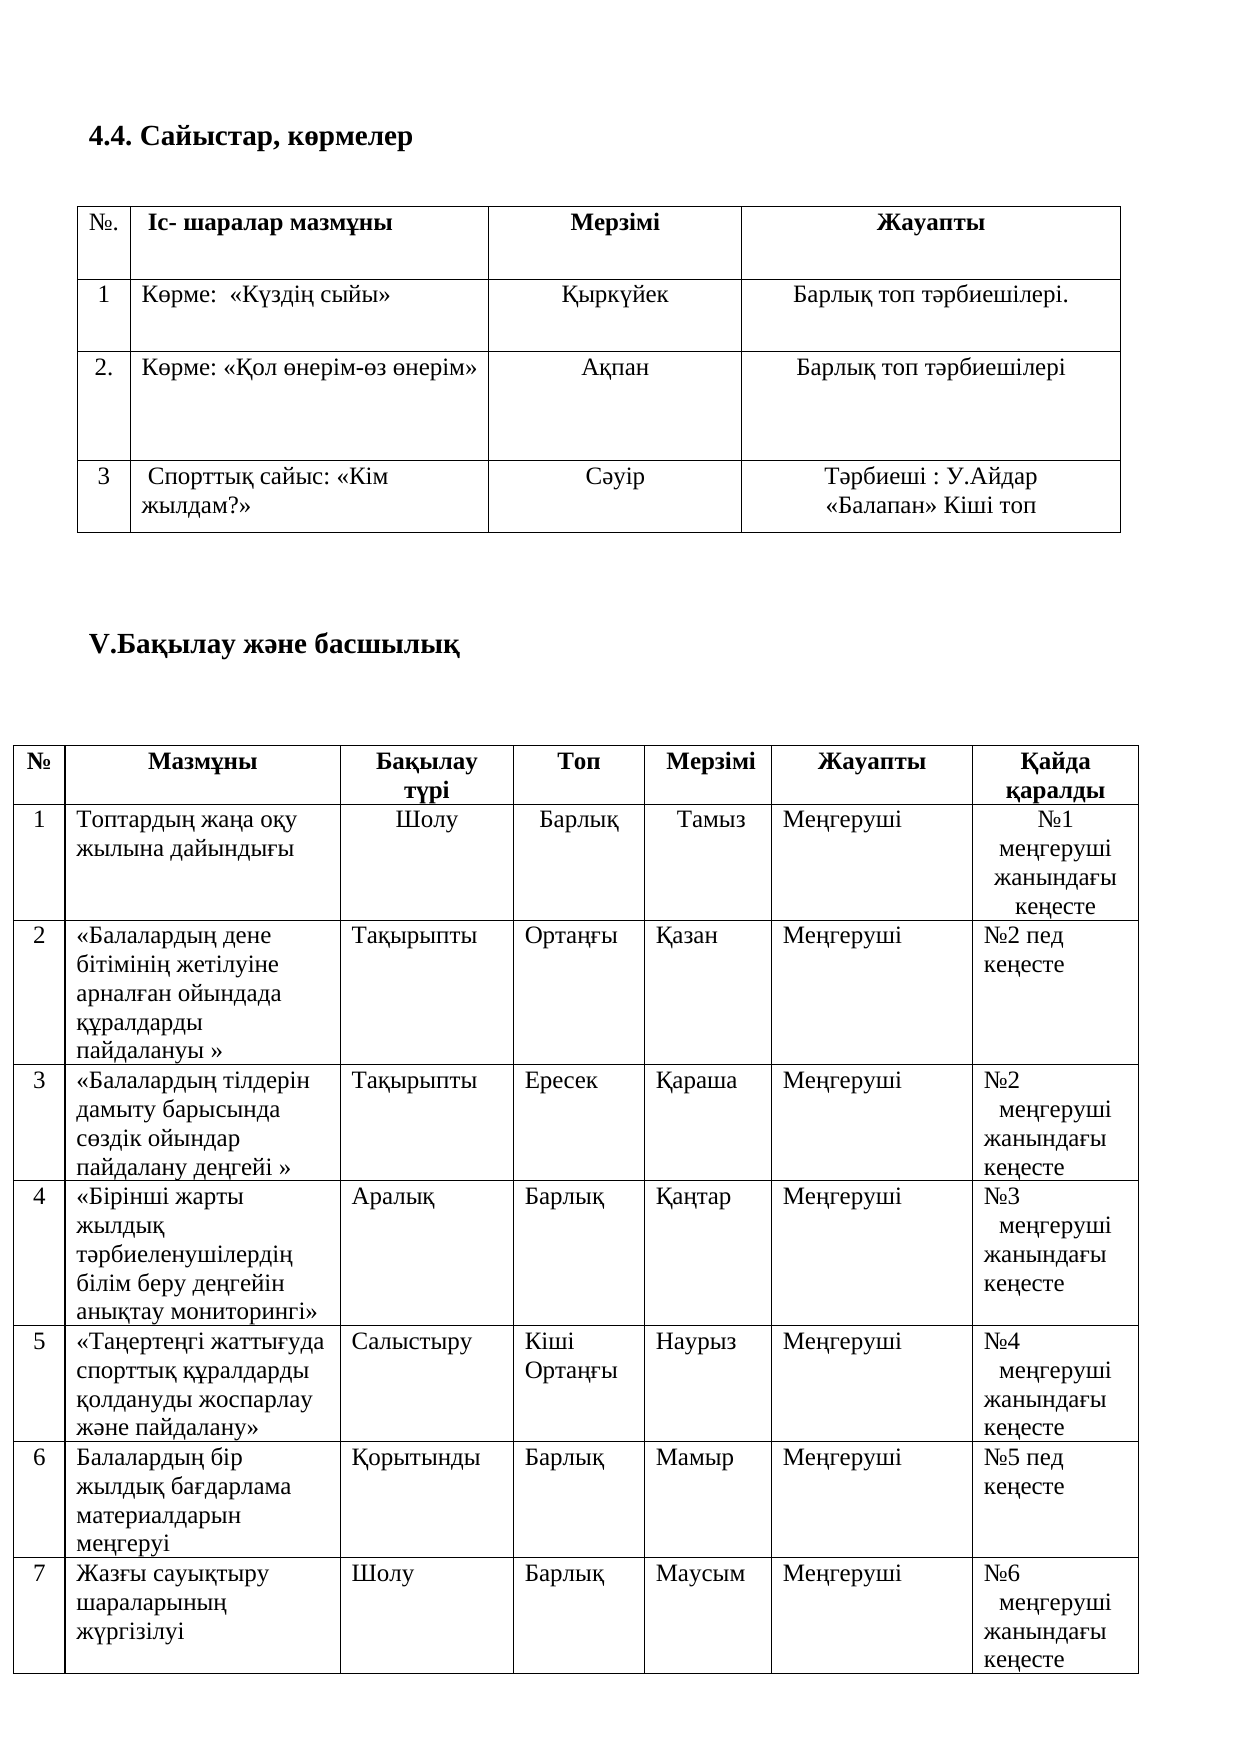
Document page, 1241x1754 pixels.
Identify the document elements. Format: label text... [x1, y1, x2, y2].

table_cell Меңгеруші [772, 1326, 972, 1441]
table_cell Барлық топ тәрбиешілері [742, 352, 1120, 460]
table_header Іс- шаралар мазмұны [131, 207, 488, 278]
table_cell Тақырыпты [341, 1065, 513, 1180]
table_cell 3 [78, 461, 130, 532]
table_cell Наурыз [645, 1326, 771, 1441]
table_cell «Бірінші жарты жылдық тәрбиеленушілердің білім беру деңгейін анықтау мониторингі» [66, 1181, 340, 1325]
table_header Жауапты [772, 746, 972, 803]
table_header № [14, 746, 64, 803]
table_cell Ақпан [489, 352, 741, 460]
table_cell Барлық [514, 1442, 644, 1557]
table_cell Меңгеруші [772, 921, 972, 1064]
table_header Мерзімі [645, 746, 771, 803]
table_header Қайда қаралды [973, 746, 1138, 803]
table_cell №3 меңгеруші жанындағы кеңесте [973, 1181, 1138, 1325]
table_cell Маусым [645, 1558, 771, 1673]
table_cell Қыркүйек [489, 280, 741, 351]
table_cell №1 меңгеруші жанындағы кеңесте [973, 805, 1138, 919]
table_cell Сәуір [489, 461, 741, 532]
table_cell Қазан [645, 921, 771, 1064]
table_header Жауапты [742, 207, 1120, 278]
table_header Мазмұны [66, 746, 340, 803]
table_cell 2 [14, 921, 64, 1064]
table_cell Тақырыпты [341, 921, 513, 1064]
table_cell Барлық [514, 1181, 644, 1325]
table_cell Барлық [514, 805, 644, 919]
table_cell 6 [14, 1442, 64, 1557]
table_cell Ортаңғы [514, 921, 644, 1064]
table_cell Шолу [341, 805, 513, 919]
table_cell 7 [14, 1558, 64, 1673]
table_cell Барлық топ тәрбиешілері. [742, 280, 1120, 351]
table_cell Мамыр [645, 1442, 771, 1557]
table_cell Меңгеруші [772, 1181, 972, 1325]
table_cell «Таңертеңгі жаттығуда спорттық құралдарды қолдануды жоспарлау және пайдалану» [66, 1326, 340, 1441]
table_cell Меңгеруші [772, 1065, 972, 1180]
table_cell Қараша [645, 1065, 771, 1180]
table_cell «Балалардың дене бітімінің жетілуіне арналған ойындада құралдарды пайдалануы » [66, 921, 340, 1064]
table_header №. [78, 207, 130, 278]
table_cell №5 пед кеңесте [973, 1442, 1138, 1557]
table_cell Спорттық сайыс: «Кім жылдам?» [131, 461, 488, 532]
table_cell №4 меңгеруші жанындағы кеңесте [973, 1326, 1138, 1441]
table_cell 5 [14, 1326, 64, 1441]
table_cell Меңгеруші [772, 1558, 972, 1673]
table_cell №2 меңгеруші жанындағы кеңесте [973, 1065, 1138, 1180]
table_header Топ [514, 746, 644, 803]
table_cell №2 пед кеңесте [973, 921, 1138, 1064]
table_cell Ересек [514, 1065, 644, 1180]
table_cell Тамыз [645, 805, 771, 919]
table_cell 1 [78, 280, 130, 351]
table_cell Меңгеруші [772, 1442, 972, 1557]
table_cell Барлық [514, 1558, 644, 1673]
table_cell 3 [14, 1065, 64, 1180]
table_cell Көрме: «Қол өнерім-өз өнерім» [131, 352, 488, 460]
table_cell «Балалардың тілдерін дамыту барысында сөздік ойындар пайдалану деңгейі » [66, 1065, 340, 1180]
table_header Бақылау түрі [341, 746, 513, 803]
table_cell Аралық [341, 1181, 513, 1325]
table_cell Балалардың бір жылдық бағдарлама материалдарын меңгеруі [66, 1442, 340, 1557]
table_cell Қаңтар [645, 1181, 771, 1325]
table_cell 2. [78, 352, 130, 460]
table_cell Тәрбиеші : У.Айдар «Балапан» Кіші топ [742, 461, 1120, 532]
text 4.4. Сайыстар, көрмелер [88, 118, 1063, 152]
table_header Мерзімі [489, 207, 741, 278]
table_cell 1 [14, 805, 64, 919]
table_cell Шолу [341, 1558, 513, 1673]
table_cell Жазғы сауықтыру шараларының жүргізілуі [66, 1558, 340, 1673]
table_cell Көрме: «Күздің сыйы» [131, 280, 488, 351]
table_cell Топтардың жаңа оқу жылына дайындығы [66, 805, 340, 919]
table_cell 4 [14, 1181, 64, 1325]
table_cell Кіші Ортаңғы [514, 1326, 644, 1441]
table_cell Салыстыру [341, 1326, 513, 1441]
table_cell Меңгеруші [772, 805, 972, 919]
text V.Бақылау және басшылық [88, 626, 1063, 660]
table_cell №6 меңгеруші жанындағы кеңесте [973, 1558, 1138, 1673]
table_cell Қорытынды [341, 1442, 513, 1557]
